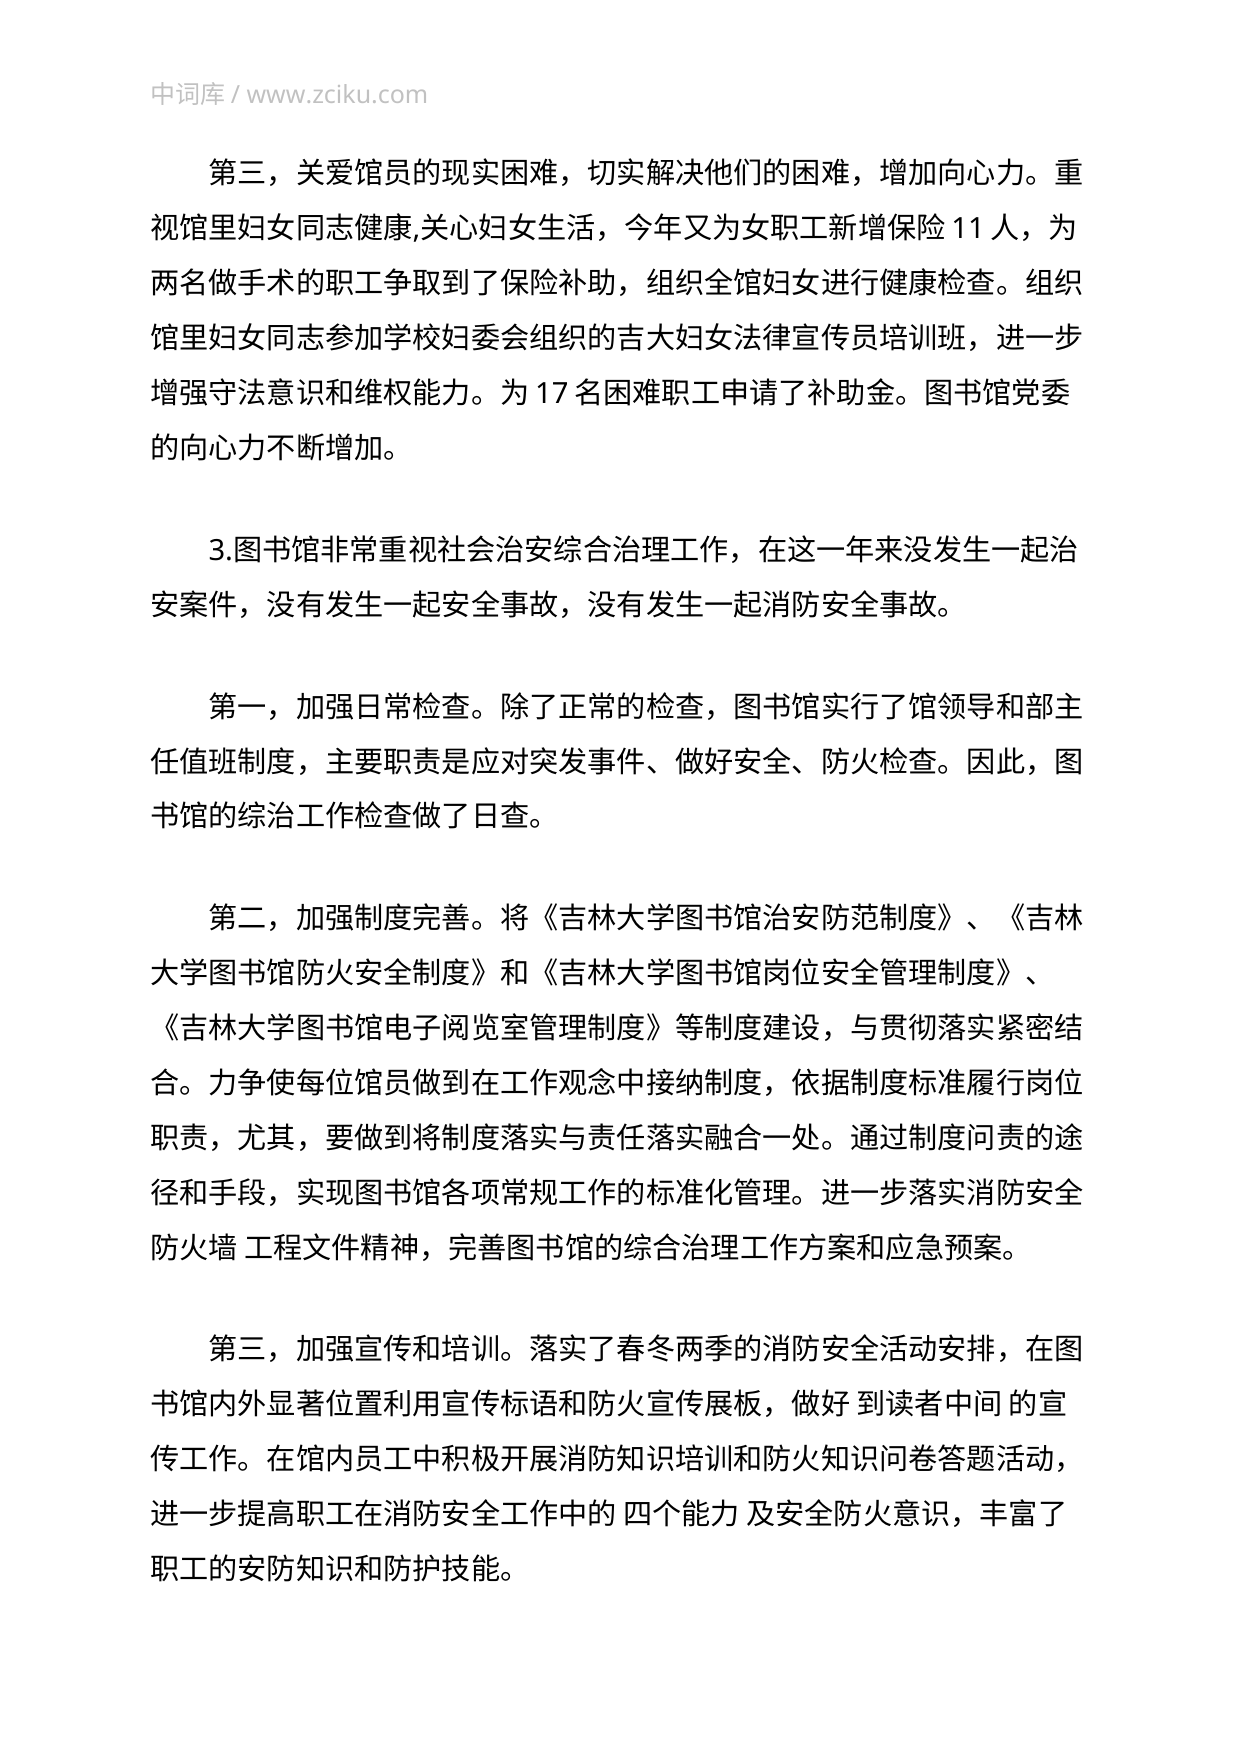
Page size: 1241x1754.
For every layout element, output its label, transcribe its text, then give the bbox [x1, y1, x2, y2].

text 第二，加强制度完善。将《吉林大学图书馆治安防范制度》、《吉林大学图书馆防火安全制度》和《吉林大学图书馆岗位安全管理制度》、《吉林大学图书馆电子阅览室管理制度》等制度建设，与贯彻落实紧密结合。力争使每位馆员做到在工作观念中接纳制度，依据制度标准履行岗位职责，尤其，要做到将制度落实与责任落实融合一处。通过制度问责的途径和手段，实现图书馆各项常规工作的标准化管理。进一步落实消防安全 防火墙 工程文件精神，完善图书馆的综合治理工作方案和应急预案。 [150, 895, 1090, 1266]
text 3.图书馆非常重视社会治安综合治理工作，在这一年来没发生一起治安案件，没有发生一起安全事故，没有发生一起消防安全事故。 [150, 526, 1090, 624]
text 第三，关爱馆员的现实困难，切实解决他们的困难，增加向心力。重视馆里妇女同志健康,关心妇女生活，今年又为女职工新增保险11人，为两名做手术的职工争取到了保险补助，组织全馆妇女进行健康检查。组织馆里妇女同志参加学校妇委会组织的吉大妇女法律宣传员培训班，进一步增强守法意识和维权能力。为17名困难职工申请了补助金。图书馆党委的向心力不断增加。 [150, 150, 1090, 467]
text 第一，加强日常检查。除了正常的检查，图书馆实行了馆领导和部主任值班制度，主要职责是应对突发事件、做好安全、防火检查。因此，图书馆的综治工作检查做了日查。 [150, 683, 1090, 835]
text 第三，加强宣传和培训。落实了春冬两季的消防安全活动安排，在图书馆内外显著位置利用宣传标语和防火宣传展板，做好 到读者中间 的宣传工作。在馆内员工中积极开展消防知识培训和防火知识问卷答题活动，进一步提高职工在消防安全工作中的 四个能力 及安全防火意识，丰富了职工的安防知识和防护技能。 [150, 1326, 1090, 1588]
